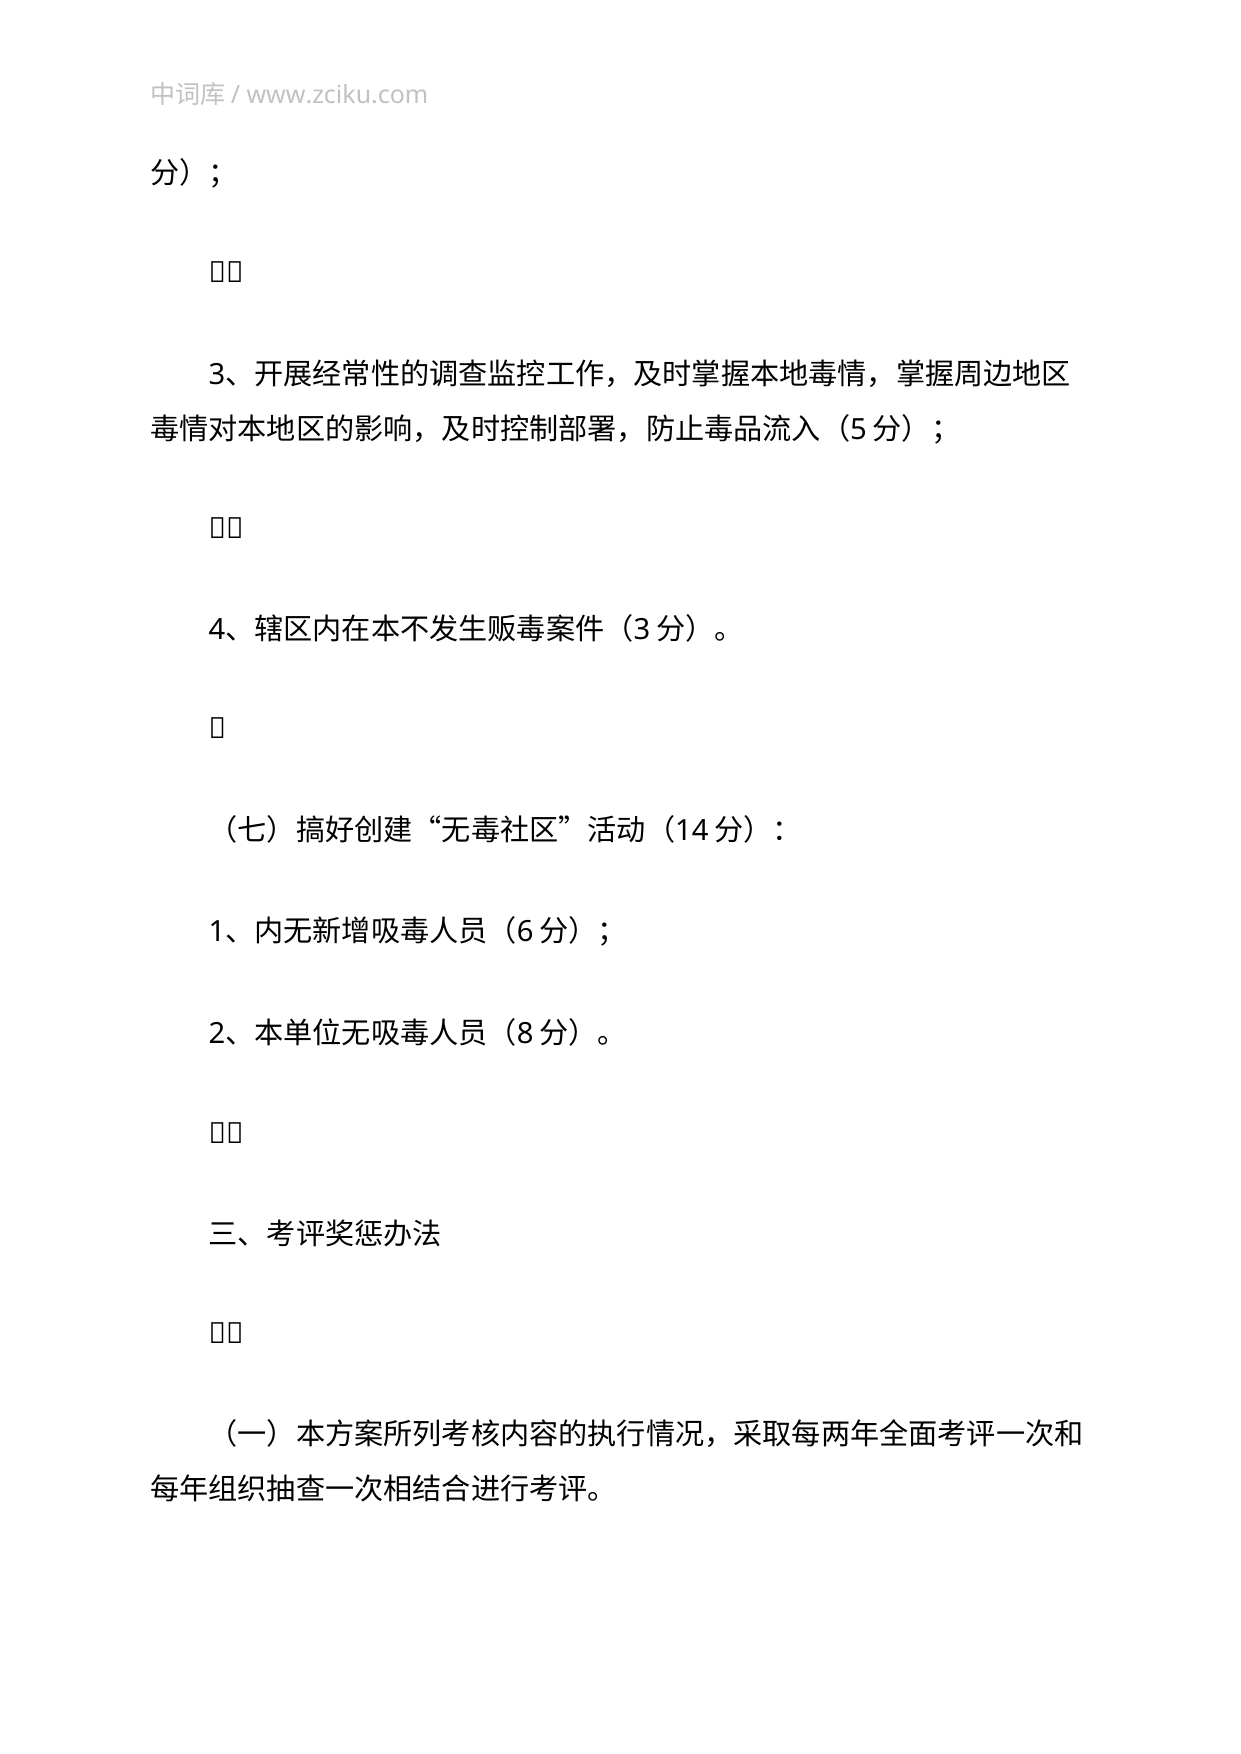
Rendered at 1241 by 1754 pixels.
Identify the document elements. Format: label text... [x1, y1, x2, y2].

text 4、辖区内在本不发生贩毒案件（3分）。 [150, 606, 1090, 648]
text 2、本单位无吸毒人员（8分）。 [150, 1010, 1090, 1052]
text 三、考评奖惩办法 [150, 1210, 1090, 1253]
text  [150, 507, 1090, 547]
text  [150, 252, 1090, 291]
text （一）本方案所列考核内容的执行情况，采取每两年全面考评一次和每年组织抽查一次相结合进行考评。 [150, 1411, 1090, 1508]
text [150, 150, 1090, 192]
text （七）搞好创建“无毒社区”活动（14分）： [150, 806, 1090, 848]
text  [150, 1112, 1090, 1152]
text  [150, 708, 1090, 747]
text  [150, 1312, 1090, 1352]
text 1、内无新增吸毒人员（6分）； [150, 908, 1090, 950]
text 3、开展经常性的调查监控工作，及时掌握本地毒情，掌握周边地区毒情对本地区的影响，及时控制部署，防止毒品流入（5分）； [150, 350, 1090, 448]
